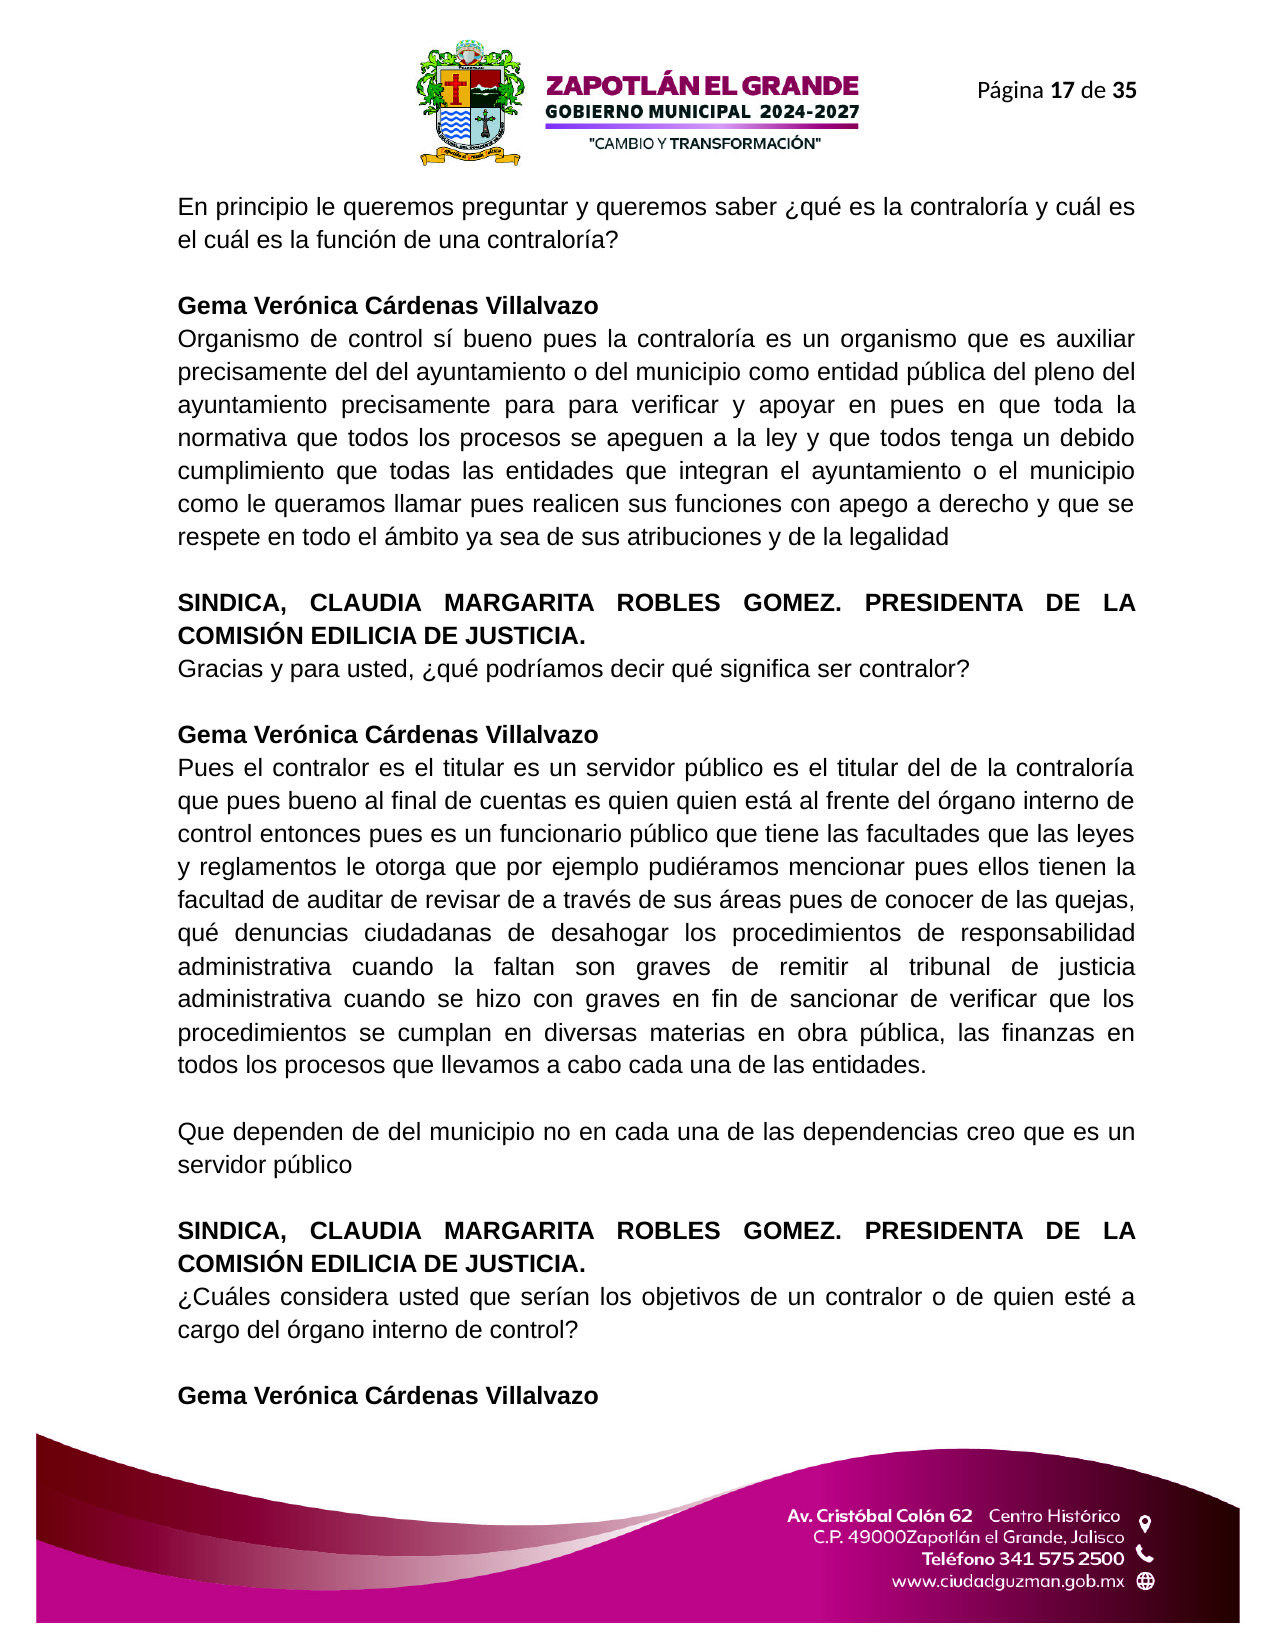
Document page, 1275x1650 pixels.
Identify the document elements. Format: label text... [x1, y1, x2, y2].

text SINDICA, CLAUDIA MARGARITA ROBLES GOMEZ. PRESIDENTA DE LA COMISIÓN EDILICIA DE JUSTICIA. [177, 1216, 1137, 1277]
text SINDICA, CLAUDIA MARGARITA ROBLES GOMEZ. PRESIDENTA DE LA COMISIÓN EDILICIA DE JUSTICIA. [177, 588, 1137, 650]
text Que dependen de del municipio no en cada una de las dependencias creo que es un servidor público [177, 1117, 1137, 1178]
picture [0, 0, 1275, 1650]
text En principio le queremos preguntar y queremos saber ¿qué es la contraloría y cuál es el cuál es la función de una contraloría? [177, 192, 1137, 254]
text Gracias y para usted, ¿qué podríamos decir qué significa ser contralor? [177, 654, 1137, 683]
text Pues el contralor es el titular es un servidor público es el titular del de la contraloría que pues bueno al final de cuentas es quien quien está al frente del órgano interno de control entonces pues es un funcionario público que tiene las facultades que las leyes y reglamentos le otorga que por ejemplo pudiéramos mencionar pues ellos tienen la facultad de auditar de revisar de a través de sus áreas pues de conocer de las quejas, qué denuncias ciudadanas de desahogar los procedimientos de responsabilidad administrativa cuando la faltan son graves de remitir al tribunal de justicia administrativa cuando se hizo con graves en fin de sancionar de verificar que los procedimientos se cumplan en diversas materias en obra pública, las finanzas en todos los procesos que llevamos a cabo cada una de las entidades. [177, 753, 1137, 1079]
text Gema Verónica Cárdenas Villalvazo [177, 1381, 1137, 1409]
text Organismo de control sí bueno pues la contraloría es un organismo que es auxiliar precisamente del del ayuntamiento o del municipio como entidad pública del pleno del ayuntamiento precisamente para para verificar y apoyar en pues en que toda la normativa que todos los procesos se apeguen a la ley y que todos tenga un debido cumplimiento que todas las entidades que integran el ayuntamiento o el municipio como le queramos llamar pues realicen sus funciones con apego a derecho y que se respete en todo el ámbito ya sea de sus atribuciones y de la legalidad [177, 324, 1137, 551]
text Gema Verónica Cárdenas Villalvazo [177, 291, 1137, 320]
text Gema Verónica Cárdenas Villalvazo [177, 720, 1137, 749]
text ¿Cuáles considera usted que serían los objetivos de un contralor o de quien esté a cargo del órgano interno de control? [177, 1282, 1137, 1343]
